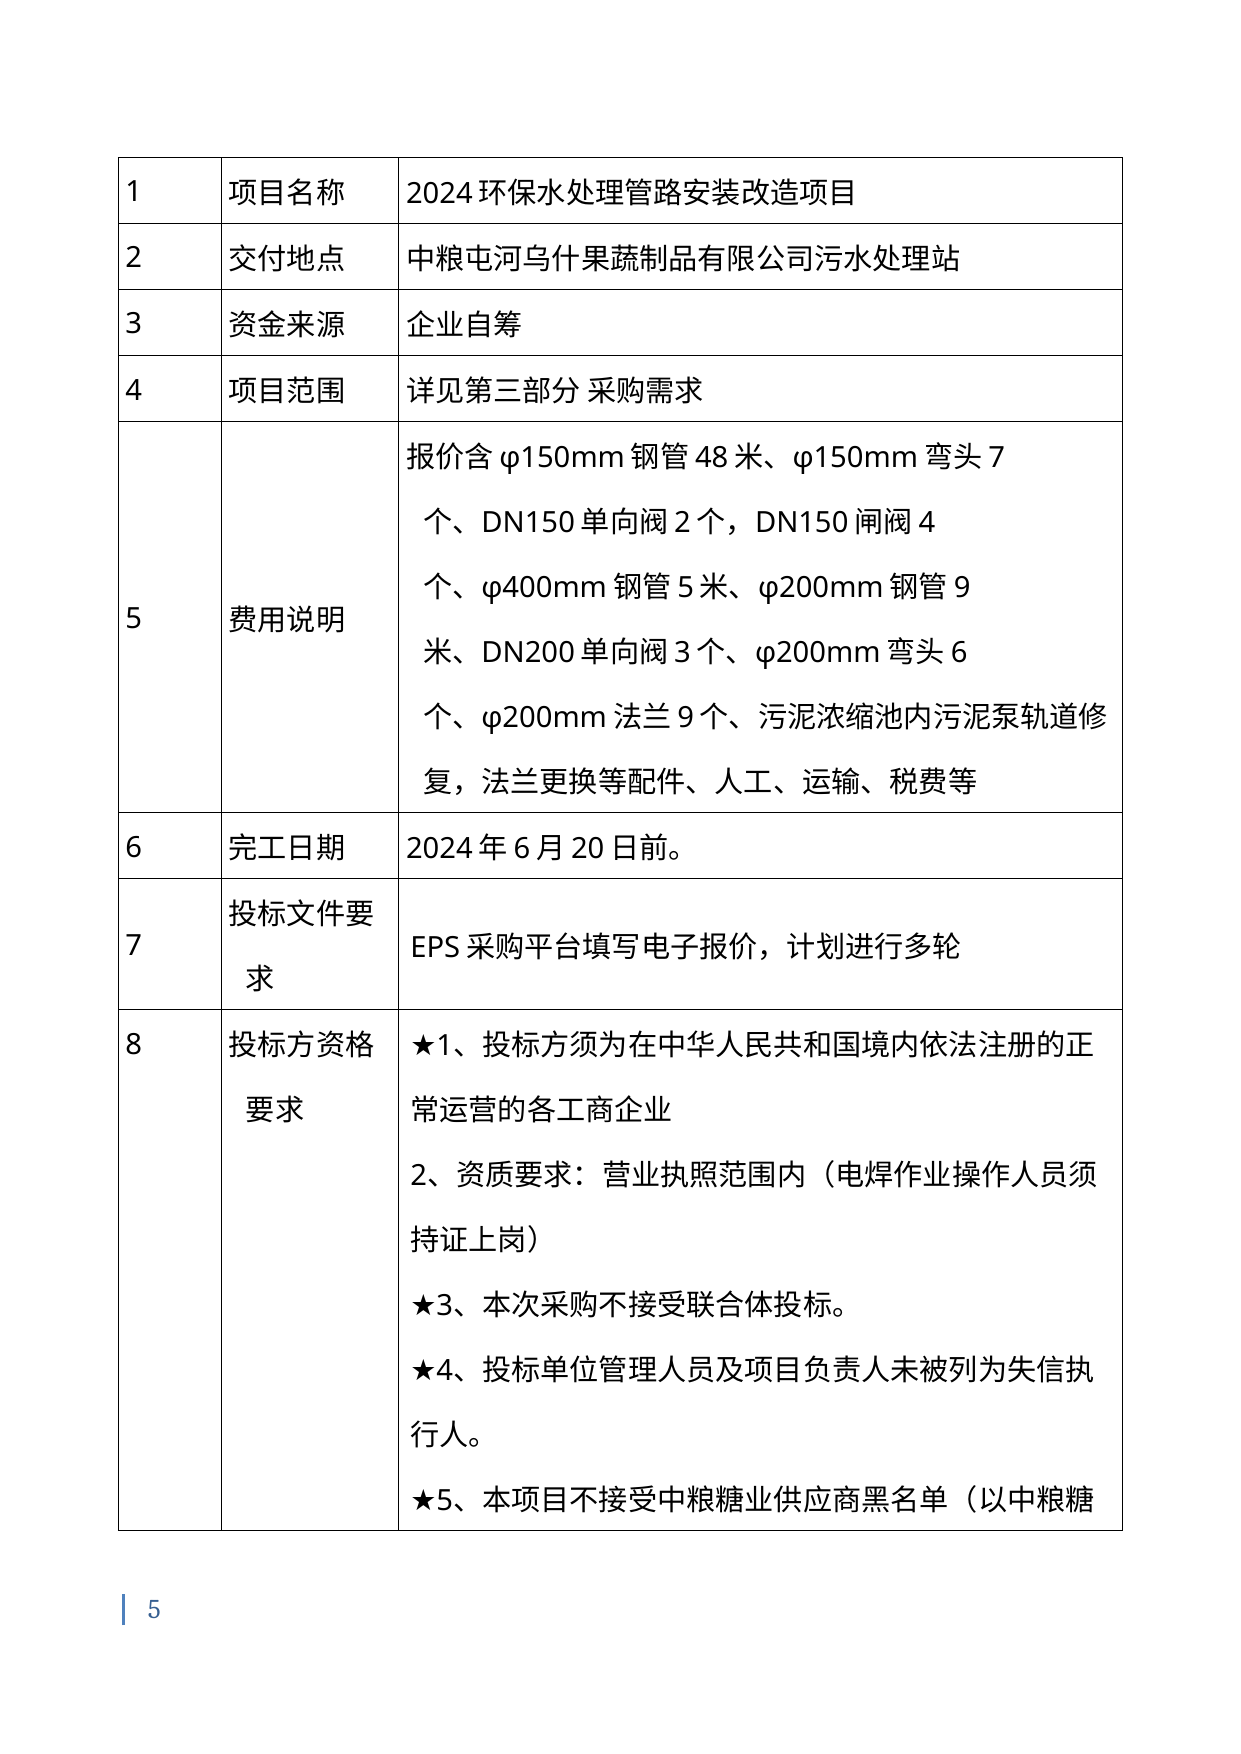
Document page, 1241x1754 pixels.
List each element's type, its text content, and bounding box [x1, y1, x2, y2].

table_cell 投标方资格要求 [222, 1010, 398, 1530]
table_cell 7 [119, 879, 221, 1009]
table_cell 6 [119, 813, 221, 878]
table_cell 2 [119, 224, 221, 289]
table_cell 投标文件要求 [222, 879, 398, 1009]
table_cell 费用说明 [222, 422, 398, 812]
table_cell 项目范围 [222, 356, 398, 421]
table_cell 中粮屯河乌什果蔬制品有限公司污水处理站 [399, 224, 1122, 289]
table_cell 项目名称 [222, 158, 398, 223]
table_cell 报价含φ150mm钢管48米、φ150mm弯头7个、DN150单向阀2个，DN150闸阀4个、φ400mm钢管5米、φ200mm钢管9米、DN200单向阀3个、φ200mm弯头6个、φ200mm法兰9个、污泥浓缩池内污泥泵轨道修复，法兰更换等配件、人工、运输、税费等 [399, 422, 1122, 812]
table_cell 完工日期 [222, 813, 398, 878]
table_cell 2024环保水处理管路安装改造项目 [399, 158, 1122, 223]
table_cell 3 [119, 290, 221, 355]
table_cell 8 [119, 1010, 221, 1530]
table_cell 详见第三部分 采购需求 [399, 356, 1122, 421]
table_cell 4 [119, 356, 221, 421]
table_cell 资金来源 [222, 290, 398, 355]
table_cell 企业自筹 [399, 290, 1122, 355]
table_cell 2024年6月20日前。 [399, 813, 1122, 878]
table_cell 交付地点 [222, 224, 398, 289]
table_cell EPS采购平台填写电子报价，计划进行多轮 [399, 879, 1122, 1009]
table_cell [399, 1010, 1122, 1530]
table_cell 1 [119, 158, 221, 223]
table_cell 5 [119, 422, 221, 812]
